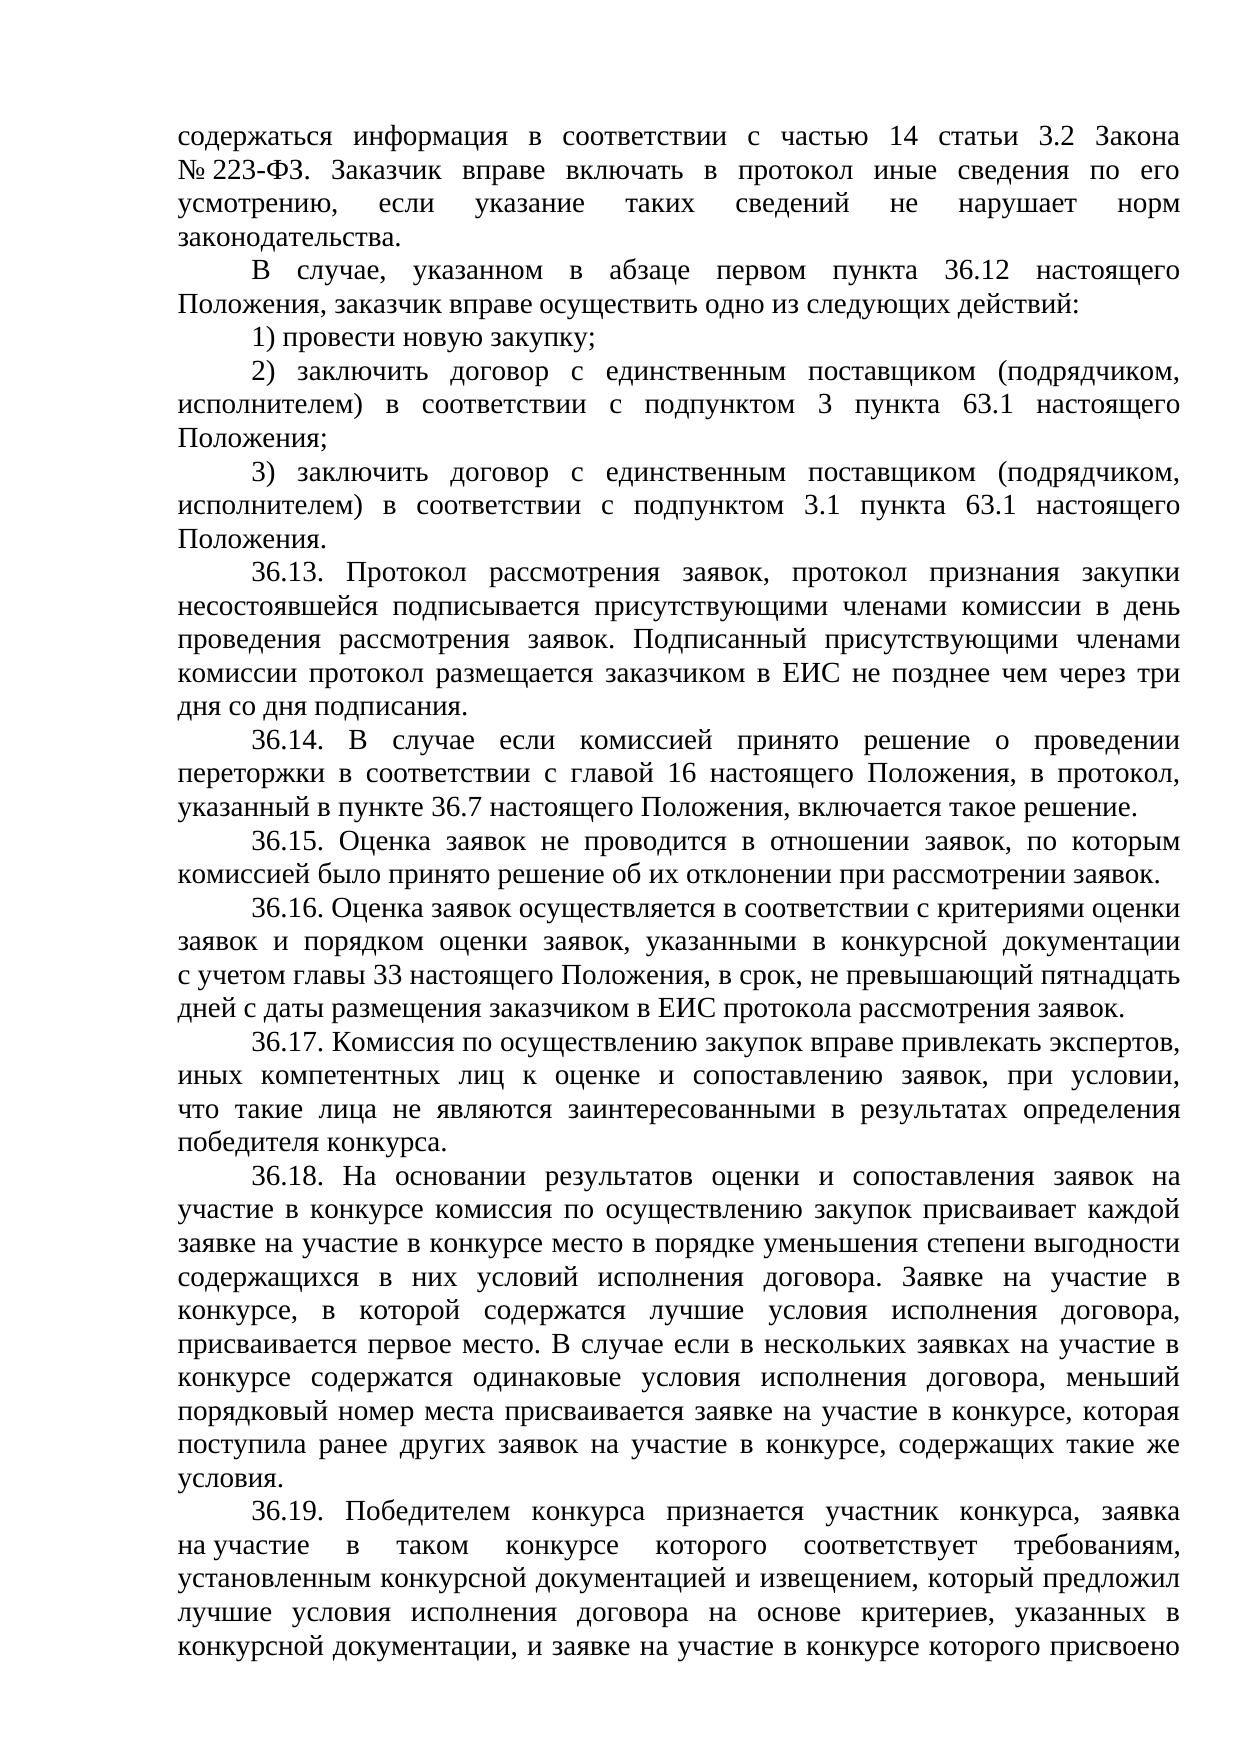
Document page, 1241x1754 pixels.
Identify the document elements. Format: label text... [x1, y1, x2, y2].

text 3) заключить договор с единственным поставщиком (подрядчиком, исполнителем) в соответствии с подпунктом 3.1 пункта 63.1 настоящего Положения. [177, 454, 1181, 554]
text 36.15. Оценка заявок не проводится в отношении заявок, по которым комиссией было принято решение об их отклонении при рассмотрении заявок. [177, 823, 1181, 890]
text 36.14. В случае если комиссией принято решение о проведении переторжки в соответствии с главой 16 настоящего Положения, в протокол, указанный в пункте 36.7 настоящего Положения, включается такое решение. [177, 722, 1181, 823]
text 36.13. Протокол рассмотрения заявок, протокол признания закупки несостоявшейся подписывается присутствующими членами комиссии в день проведения рассмотрения заявок. Подписанный присутствующими членами комиссии протокол размещается заказчиком в ЕИС не позднее чем через три дня со дня подписания. [177, 554, 1181, 722]
text 36.17. Комиссия по осуществлению закупок вправе привлекать экспертов, иных компетентных лиц к оценке и сопоставлению заявок, при условии, что такие лица не являются заинтересованными в результатах определения победителя конкурса. [177, 1024, 1181, 1158]
text 36.16. Оценка заявок осуществляется в соответствии с критериями оценки заявок и порядком оценки заявок, указанными в конкурсной документации с учетом главы 33 настоящего Положения, в срок, не превышающий пятнадцать дней с даты размещения заказчиком в ЕИС протокола рассмотрения заявок. [177, 890, 1181, 1024]
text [177, 118, 1181, 252]
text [177, 1493, 1181, 1661]
text В случае, указанном в абзаце первом пункта 36.12 настоящего Положения, заказчик вправе осуществить одно из следующих действий: [177, 252, 1181, 319]
text 2) заключить договор с единственным поставщиком (подрядчиком, исполнителем) в соответствии с подпунктом 3 пункта 63.1 настоящего Положения; [177, 353, 1181, 454]
text 36.18. На основании результатов оценки и сопоставления заявок на участие в конкурсе комиссия по осуществлению закупок присваивает каждой заявке на участие в конкурсе место в порядке уменьшения степени выгодности содержащихся в них условий исполнения договора. Заявке на участие в конкурсе, в которой содержатся лучшие условия исполнения договора, присваивается первое место. В случае если в нескольких заявках на участие в конкурсе содержатся одинаковые условия исполнения договора, меньший порядковый номер места присваивается заявке на участие в конкурсе, которая поступила ранее других заявок на участие в конкурсе, содержащих такие же условия. [177, 1158, 1181, 1493]
text 1) провести новую закупку; [177, 319, 1181, 353]
